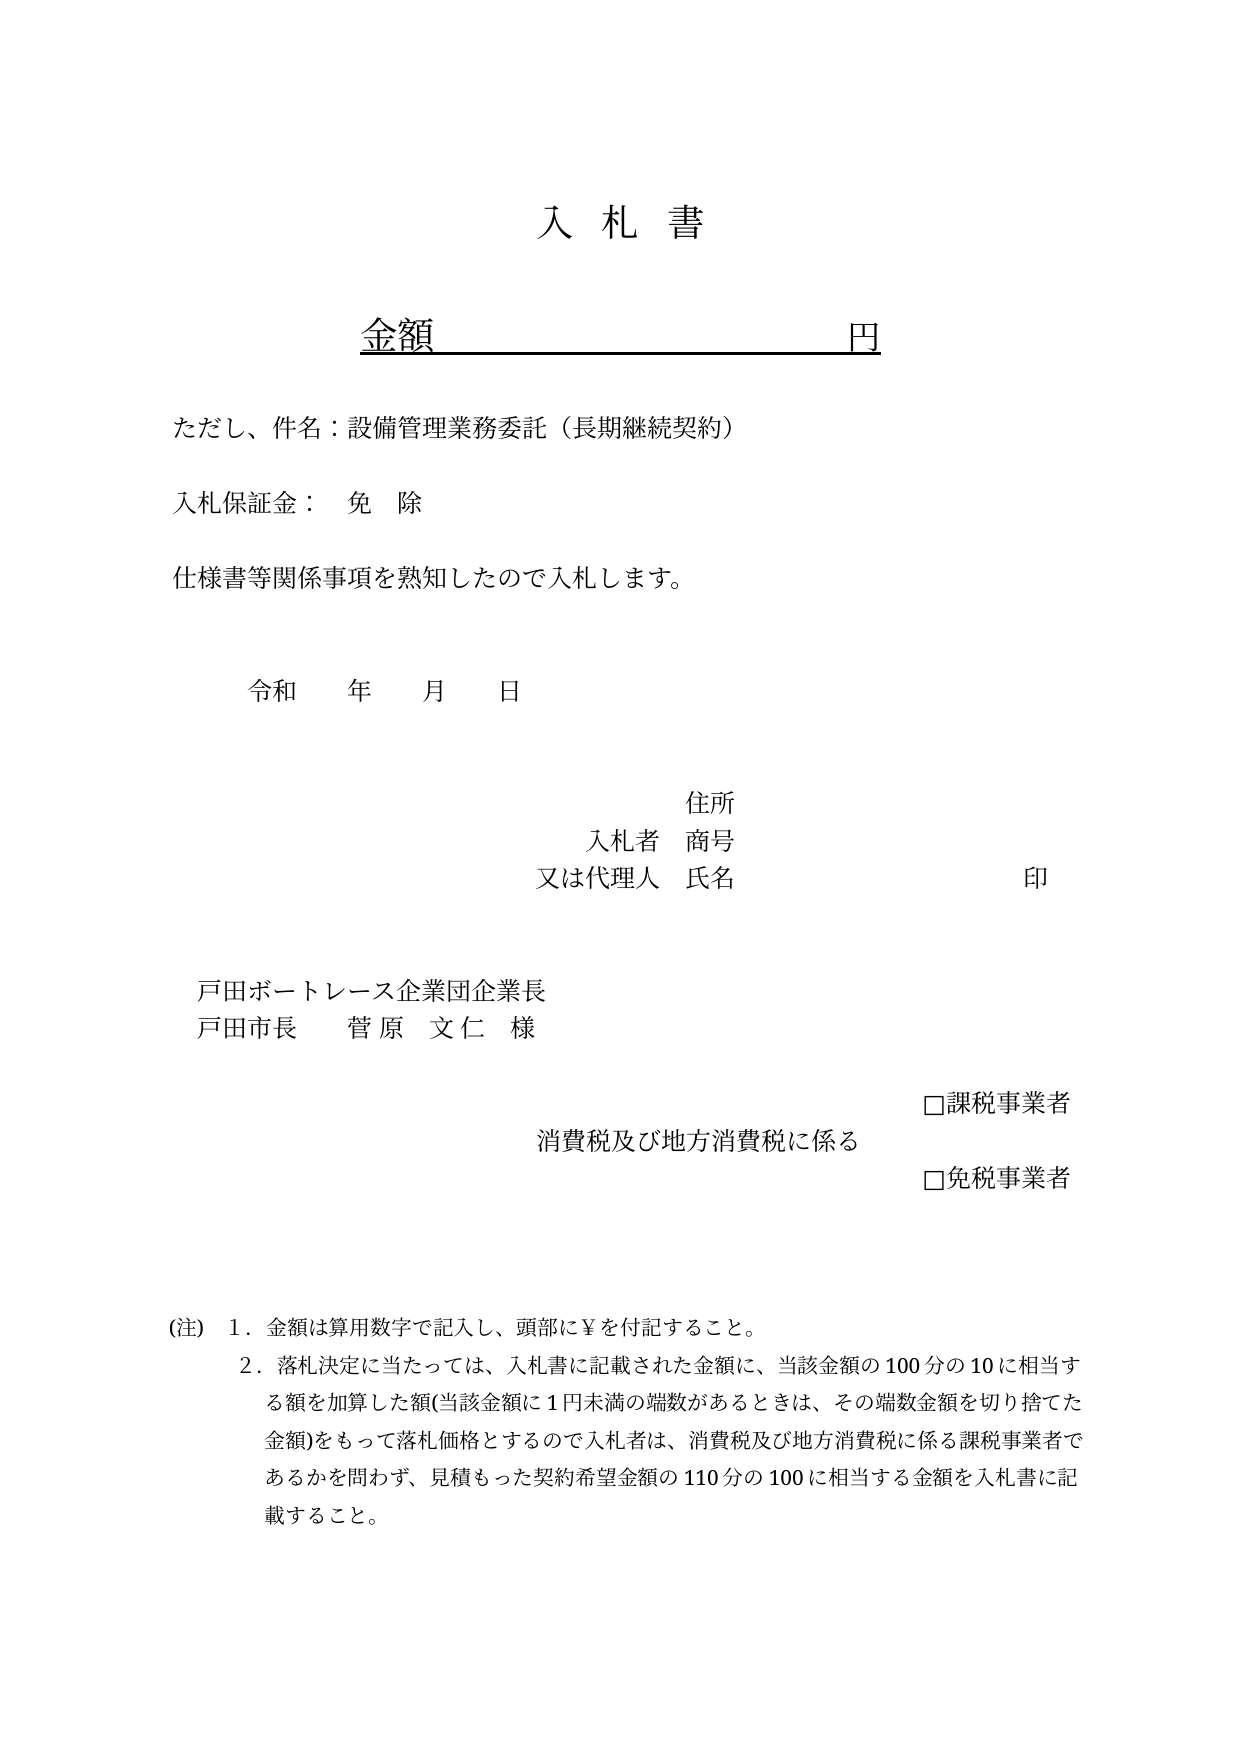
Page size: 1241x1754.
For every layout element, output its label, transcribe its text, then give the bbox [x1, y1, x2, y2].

text (注) １．金額は算用数字で記入し、頭部に￥を付記すること。 [148, 1308, 1092, 1346]
text 仕様書等関係事項を熟知したので入札します。 [148, 558, 1092, 596]
text 消費税及び地方消費税に係る [536, 1121, 1092, 1158]
text □課税事業者 [148, 1083, 1071, 1121]
text □免税事業者 [148, 1158, 1071, 1196]
text 入札保証金： 免 除 [148, 483, 1092, 521]
text 又は代理人 氏名 印 [148, 858, 1092, 896]
text 金額 円 [148, 296, 1092, 371]
text 戸田市長 菅 原 文 仁 様 [148, 1008, 1092, 1046]
text 入札書 [148, 183, 1092, 258]
text ただし、件名：設備管理業務委託（長期継続契約） [148, 408, 1125, 446]
text 令和 年 月 日 [148, 671, 1092, 708]
text 住所 [585, 783, 1092, 821]
text ２．落札決定に当たっては、入札書に記載された金額に、当該金額の100分の10に相当する額を加算した額(当該金額に1円未満の端数があるときは、その端数金額を切り捨てた金額)をもって落札価格とするので入札者は、消費税及び地方消費税に係る課税事業者であるかを問わず、見積もった契約希望金額の110分の100に相当する金額を入札書に記載すること。 [235, 1346, 1092, 1533]
text 入札者 商号 [585, 821, 1092, 858]
text 戸田ボートレース企業団企業長 [148, 971, 1092, 1008]
